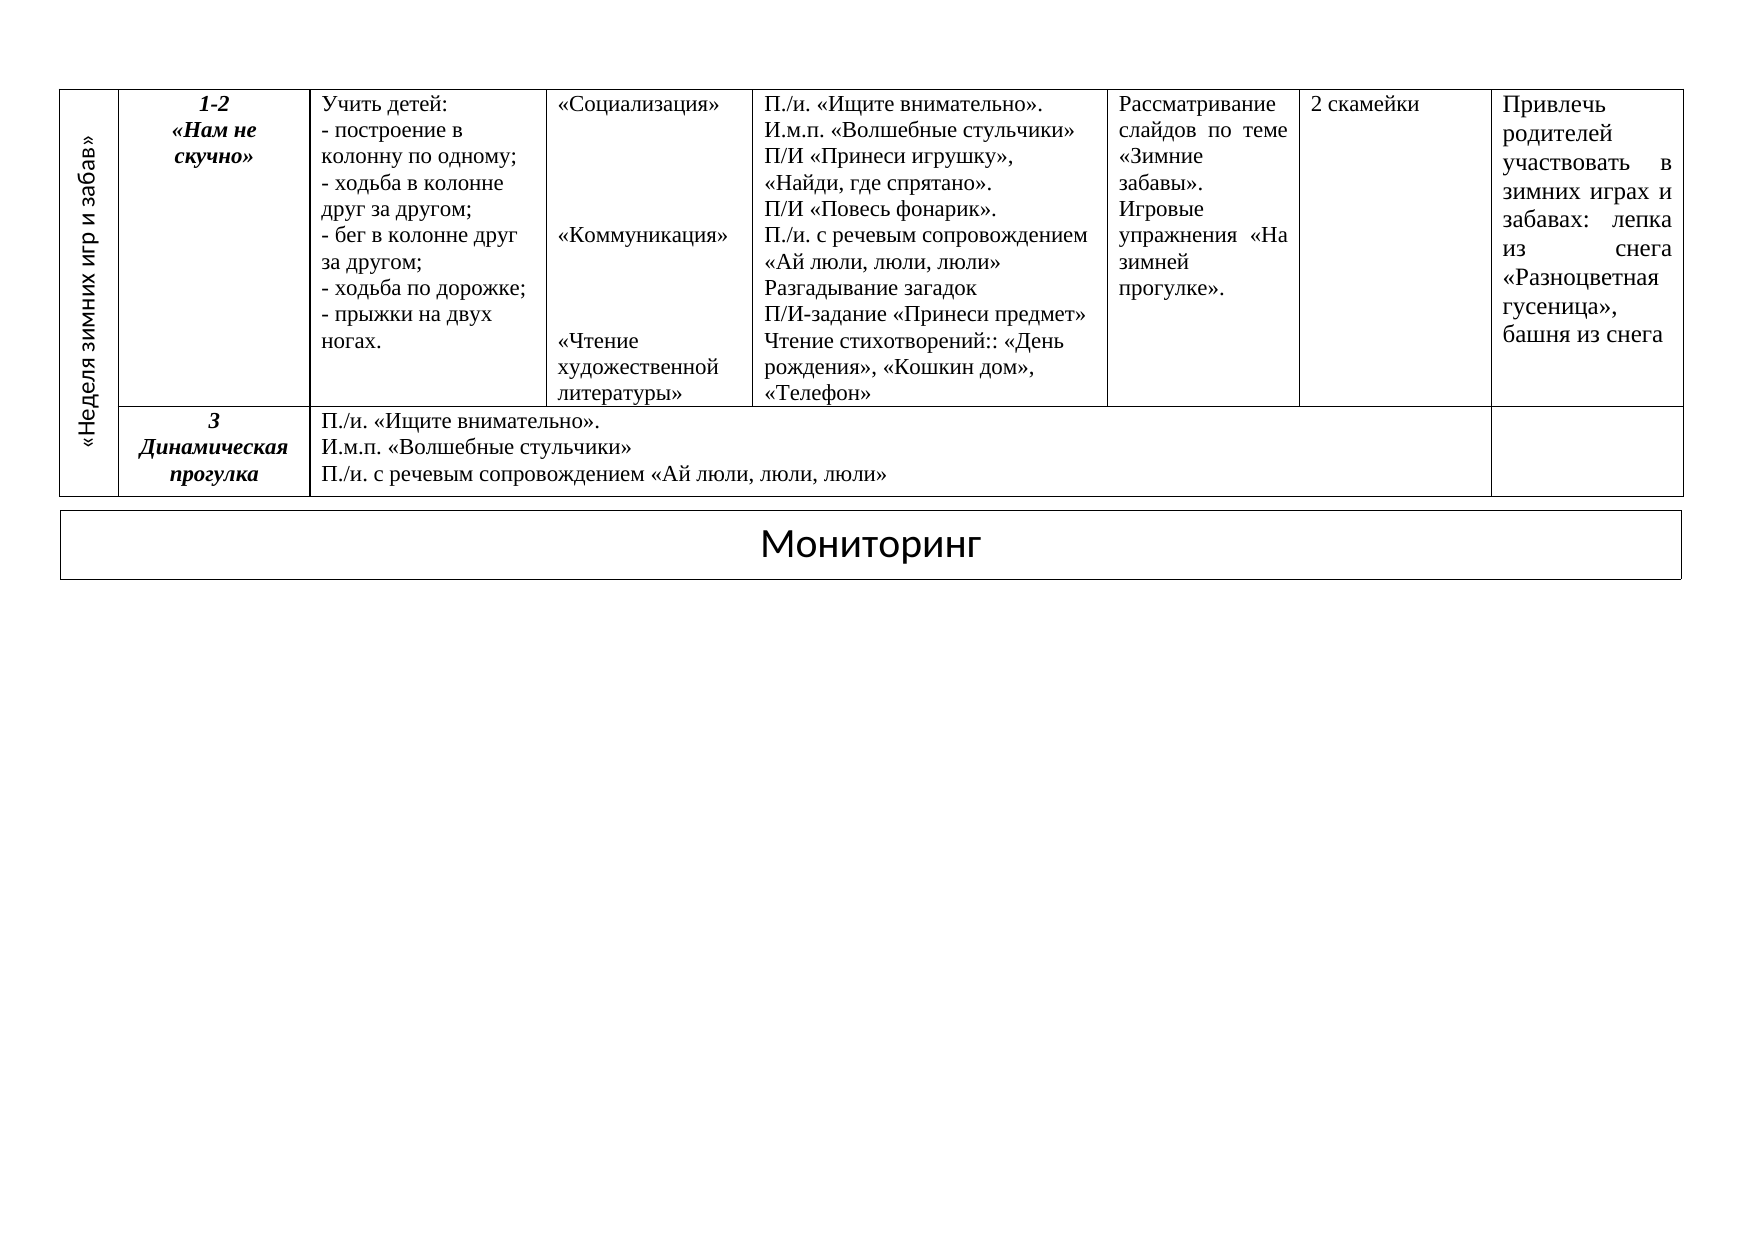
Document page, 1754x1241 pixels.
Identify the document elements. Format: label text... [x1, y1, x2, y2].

table_cell 3 Динамическая прогулка [119, 407, 309, 496]
table_cell Привлечь родителей участвовать в зимних играх и забавах: лепка из снега «Разноцветная гусеница», башня из снега [1492, 90, 1683, 406]
table_cell Учить детей: - построение в колонну по одному; - ходьба в колонне друг за другом; - бег в колонне друг за другом; - ходьба по дорожке; - прыжки на двух ногах. [311, 90, 546, 406]
table_cell П./и. «Ищите внимательно». И.м.п. «Волшебные стульчики» П/И «Принеси игрушку», «Найди, где спрятано». П/И «Повесь фонарик». П./и. с речевым сопровождением «Ай люли, люли, люли» Разгадывание загадок П/И-задание «Принеси предмет» Чтение стихотворений:: «День рождения», «Кошкин дом», «Телефон» [753, 90, 1107, 406]
table_cell 1-2 «Нам не скучно» [119, 90, 309, 406]
table_cell 2 скамейки [1300, 90, 1491, 406]
table_cell Рассматривание слайдов по теме «Зимние забавы». Игровые упражнения «На зимней прогулке». [1108, 90, 1299, 406]
table_cell [1492, 407, 1683, 496]
table_cell «Неделя зимних игр и забав» [60, 90, 118, 496]
table_cell П./и. «Ищите внимательно». И.м.п. «Волшебные стульчики» П./и. с речевым сопровождением «Ай люли, люли, люли» [311, 407, 1491, 496]
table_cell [547, 90, 752, 406]
